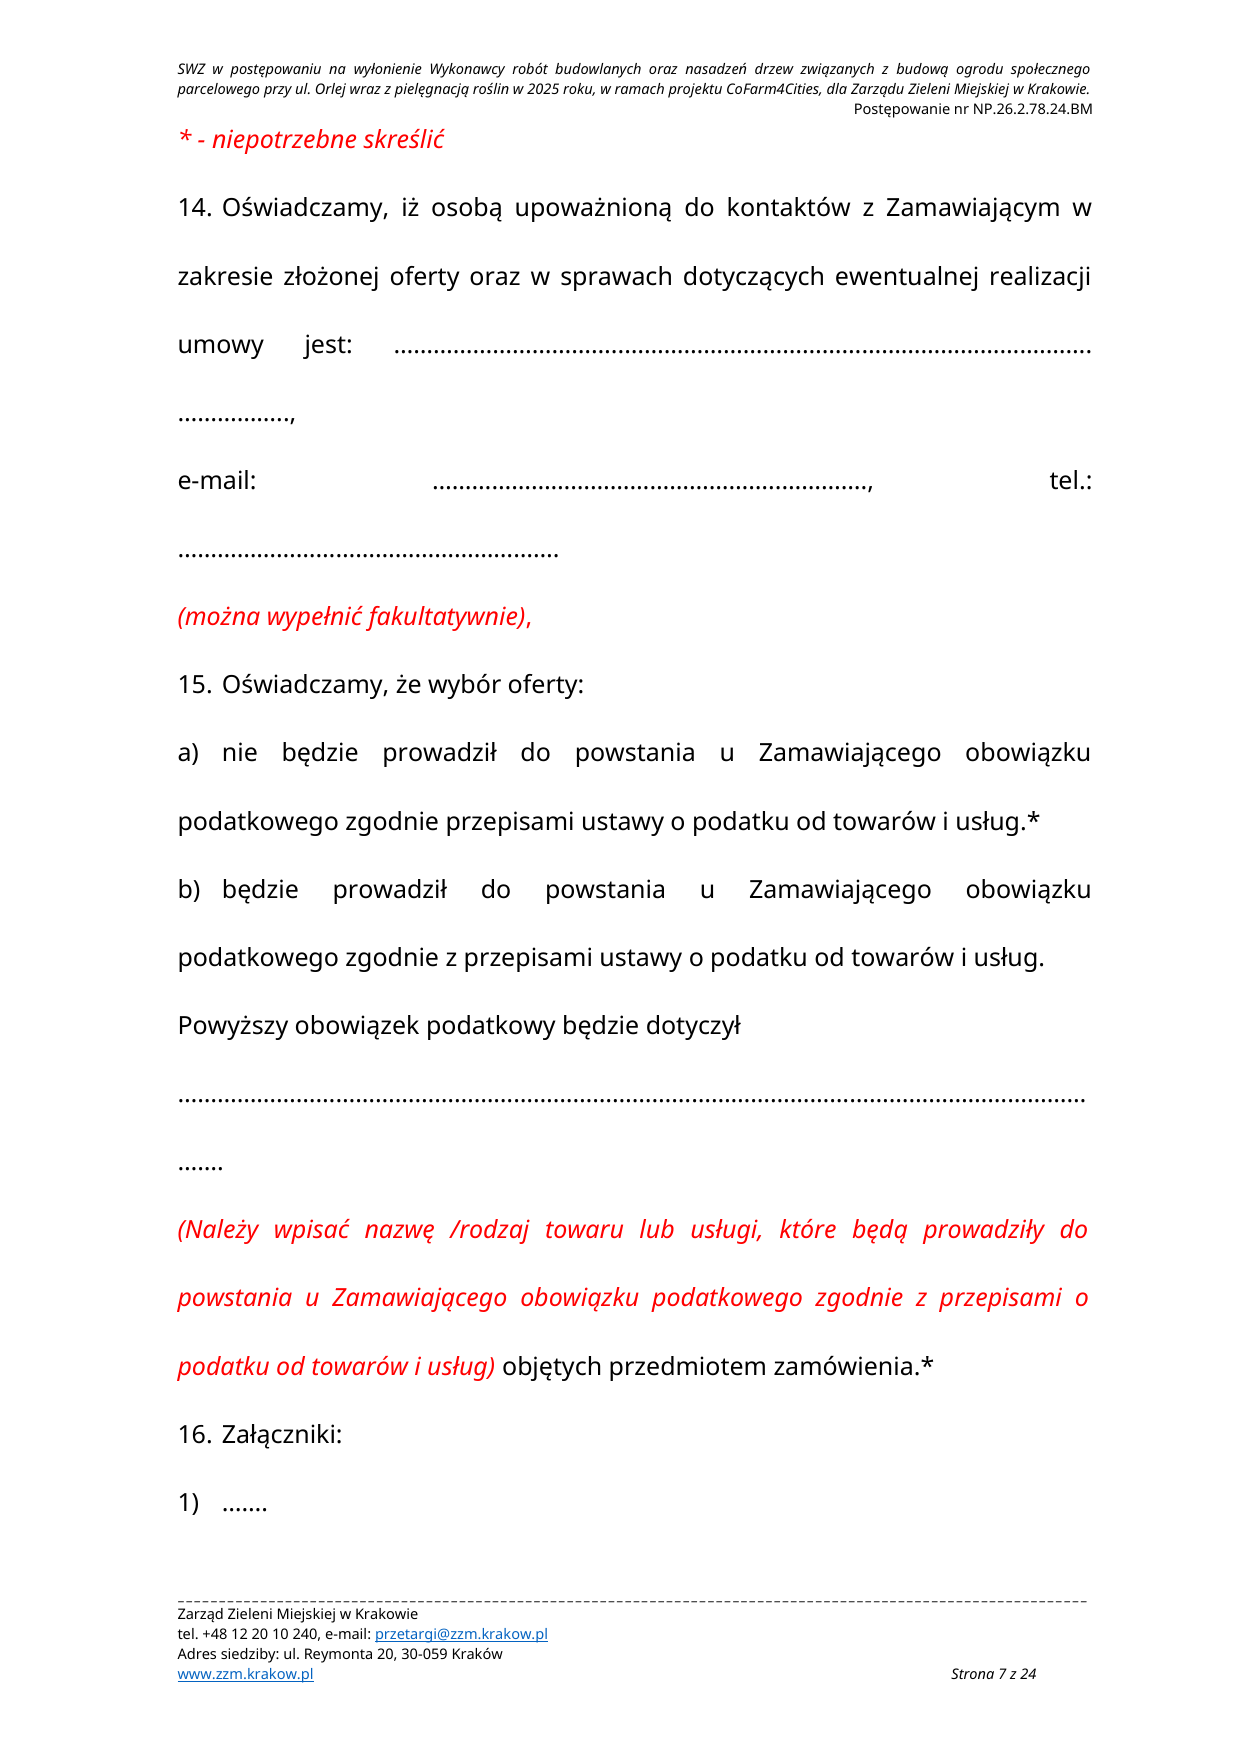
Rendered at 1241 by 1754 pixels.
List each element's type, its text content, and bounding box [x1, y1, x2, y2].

text ………………………………………………………………………………………………………………………………. [177, 1076, 1093, 1178]
text Powyższy obowiązek podatkowy będzie dotyczył [177, 1008, 1093, 1042]
list Załączniki: [177, 1416, 1093, 1450]
list Oświadczamy, iż osobą upoważnioną do kontaktów z Zamawiającym w zakresie złożonej oferty oraz w sprawach dotyczących ewentualnej realizacji umowy jest: ……………………………..…………………………………………………….……….…………….., [177, 190, 1093, 428]
text * - niepotrzebne skreślić [177, 122, 1093, 156]
text (Należy wpisać nazwę /rodzaj towaru lub usługi, które będą prowadziły do powstania u Zamawiającego obowiązku podatkowego zgodnie z przepisami o podatku od towarów i usług) objętych przedmiotem zamówienia.* [177, 1212, 1093, 1382]
list Oświadczamy, że wybór oferty: [177, 667, 1093, 701]
text e-mail: ……………………………………………..…………., tel.: …………………………………………………. [177, 463, 1093, 565]
list nie będzie prowadził do powstania u Zamawiającego obowiązku podatkowego zgodnie przepisami ustawy o podatku od towarów i usług.* [177, 735, 1093, 837]
text (można wypełnić fakultatywnie), [177, 599, 1093, 633]
list ……. [177, 1484, 1093, 1518]
list będzie prowadził do powstania u Zamawiającego obowiązku podatkowego zgodnie z przepisami ustawy o podatku od towarów i usług. [177, 871, 1093, 973]
